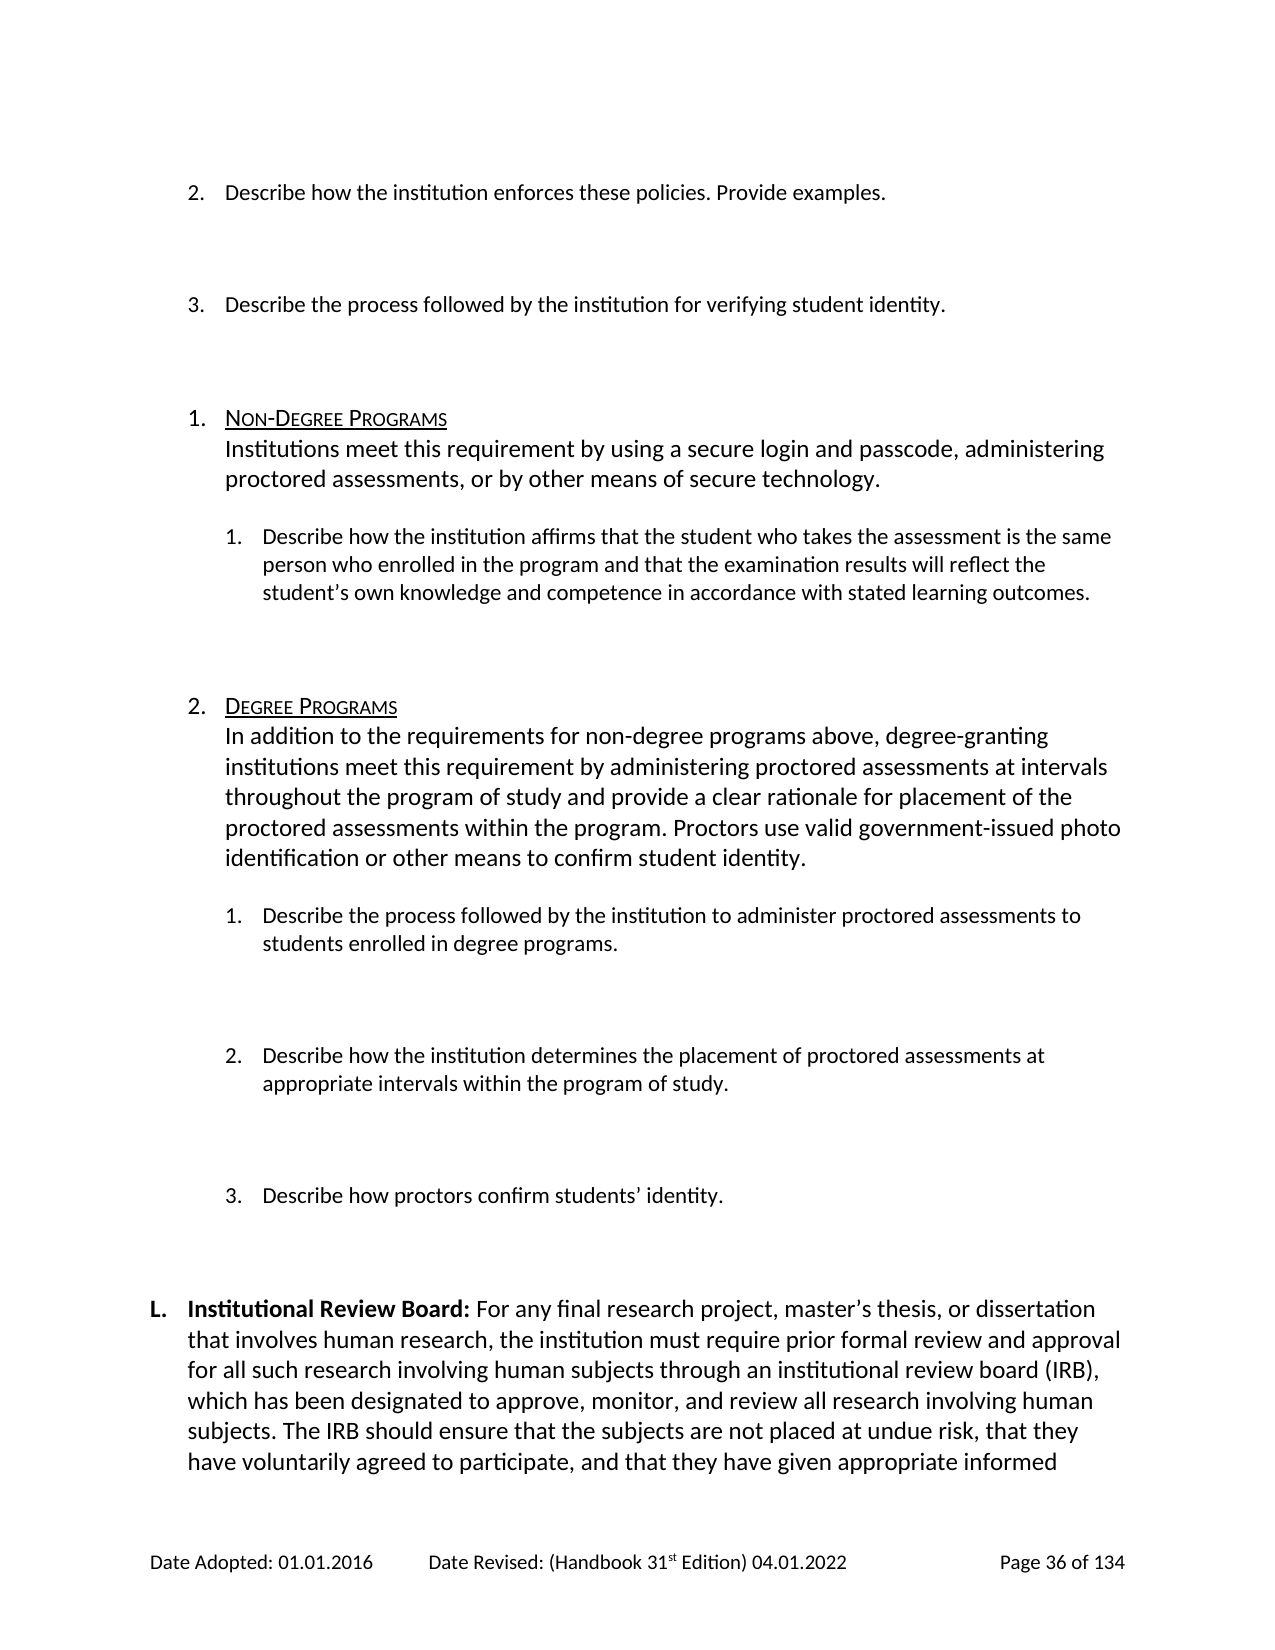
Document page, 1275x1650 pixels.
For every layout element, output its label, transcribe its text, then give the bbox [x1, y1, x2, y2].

list Describe how the institution enforces these policies. Provide examples. [187, 178, 1125, 234]
list Describe how proctors confirm students’ identity. [225, 1181, 1125, 1265]
text In addition to the requirements for non-degree programs above, degree-granting institutions meet this requirement by administering proctored assessments at intervals throughout the program of study and provide a clear rationale for placement of the proctored assessments within the program. Proctors use valid government-issued photo identification or other means to confirm student identity. [225, 720, 1125, 873]
list Degree Programs [187, 690, 1125, 720]
list Describe the process followed by the institution to administer proctored assessments to students enrolled in degree programs. [225, 901, 1125, 1013]
list Describe how the institution affirms that the student who takes the assessment is the same person who enrolled in the program and that the examination results will reflect the student’s own knowledge and competence in accordance with stated learning outcomes. [225, 522, 1125, 634]
list Describe how the institution determines the placement of proctored assessments at appropriate intervals within the program of study. [225, 1041, 1125, 1181]
text Institutions meet this requirement by using a secure login and passcode, administering proctored assessments, or by other means of secure technology. [225, 433, 1125, 494]
list Non-Degree Programs [187, 402, 1125, 433]
list Describe the process followed by the institution for verifying student identity. [187, 290, 1125, 374]
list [150, 1293, 1125, 1476]
